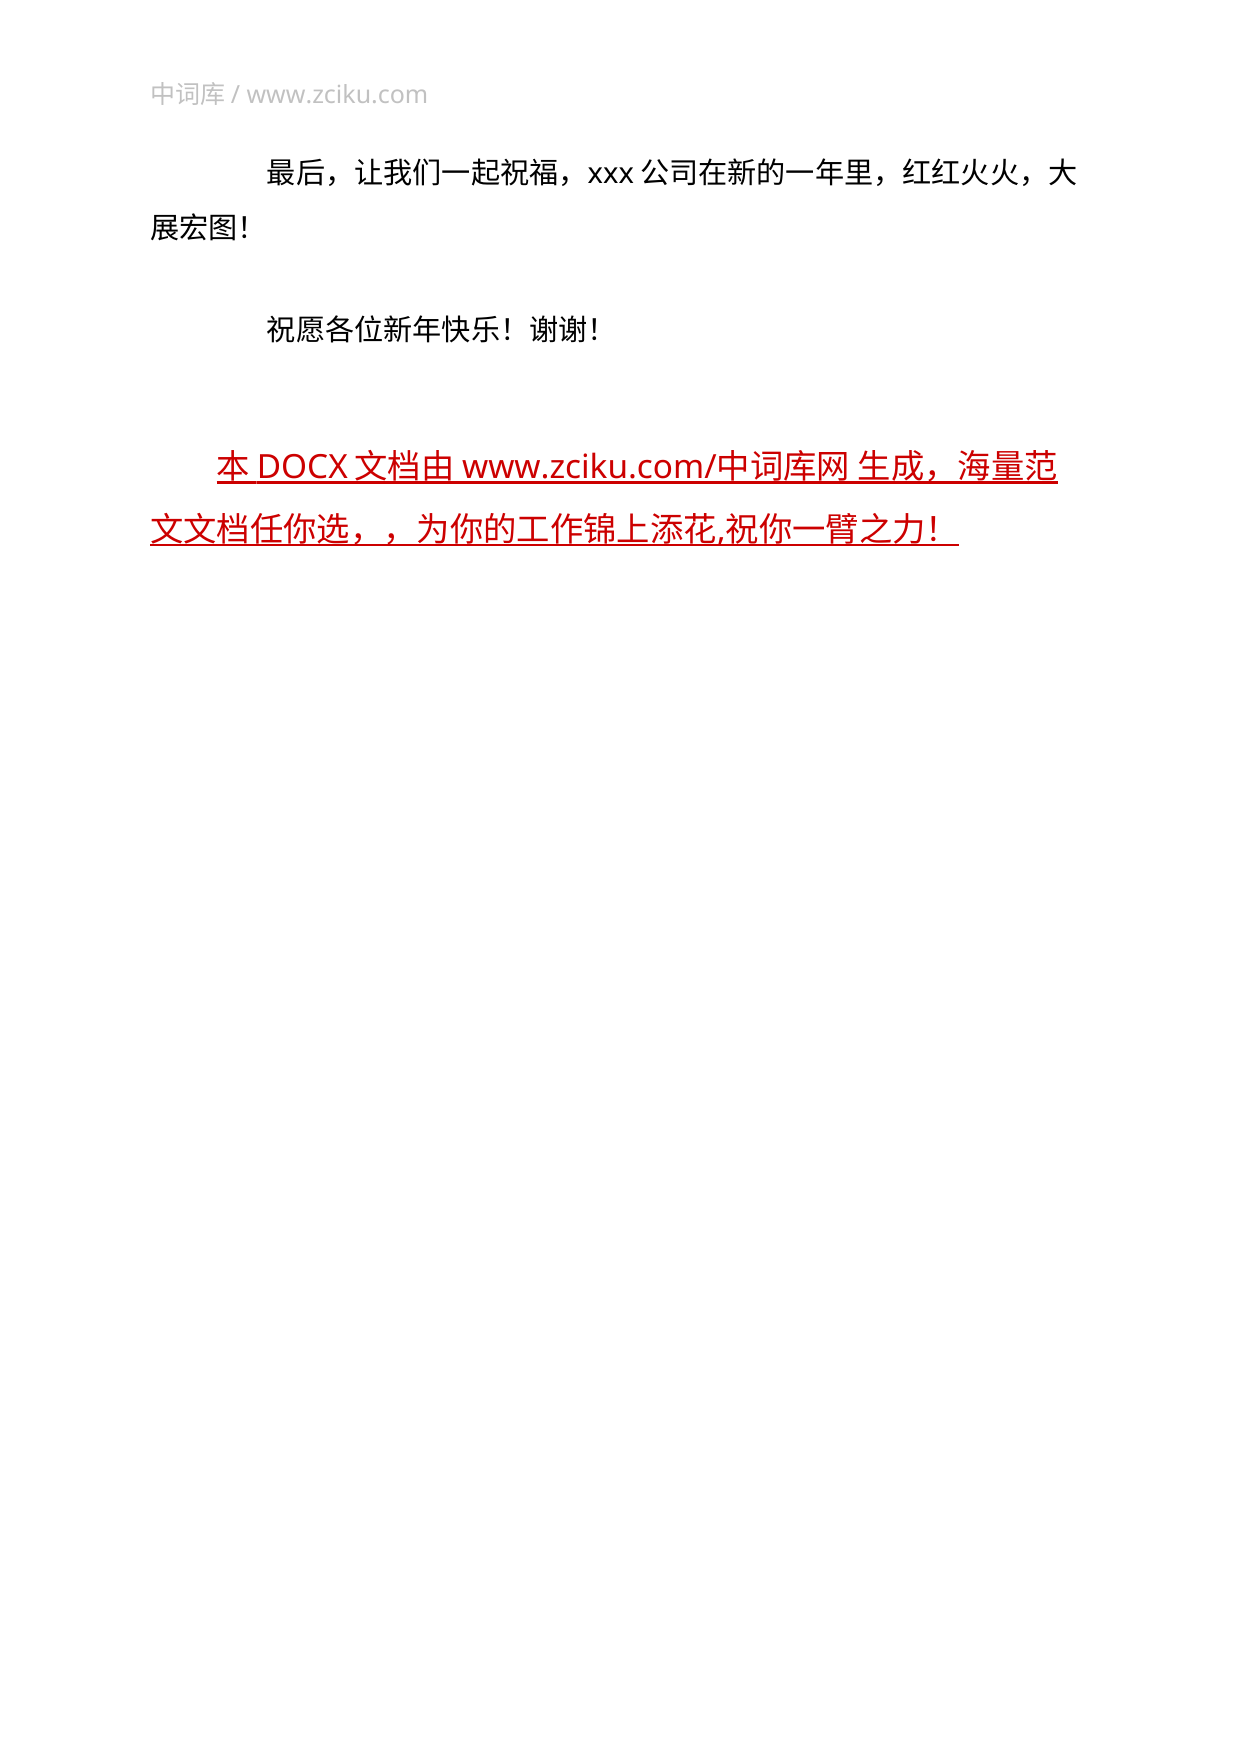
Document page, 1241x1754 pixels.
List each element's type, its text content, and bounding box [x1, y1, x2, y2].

text 祝愿各位新年快乐！谢谢！ [150, 307, 1090, 349]
text 最后，让我们一起祝福，xxx公司在新的一年里，红红火火，大展宏图！ [150, 150, 1090, 247]
text 本DOCX文档由 www.zciku.com/中词库网 生成，海量范文文档任你选，，为你的工作锦上添花,祝你一臂之力！ [150, 440, 1090, 551]
